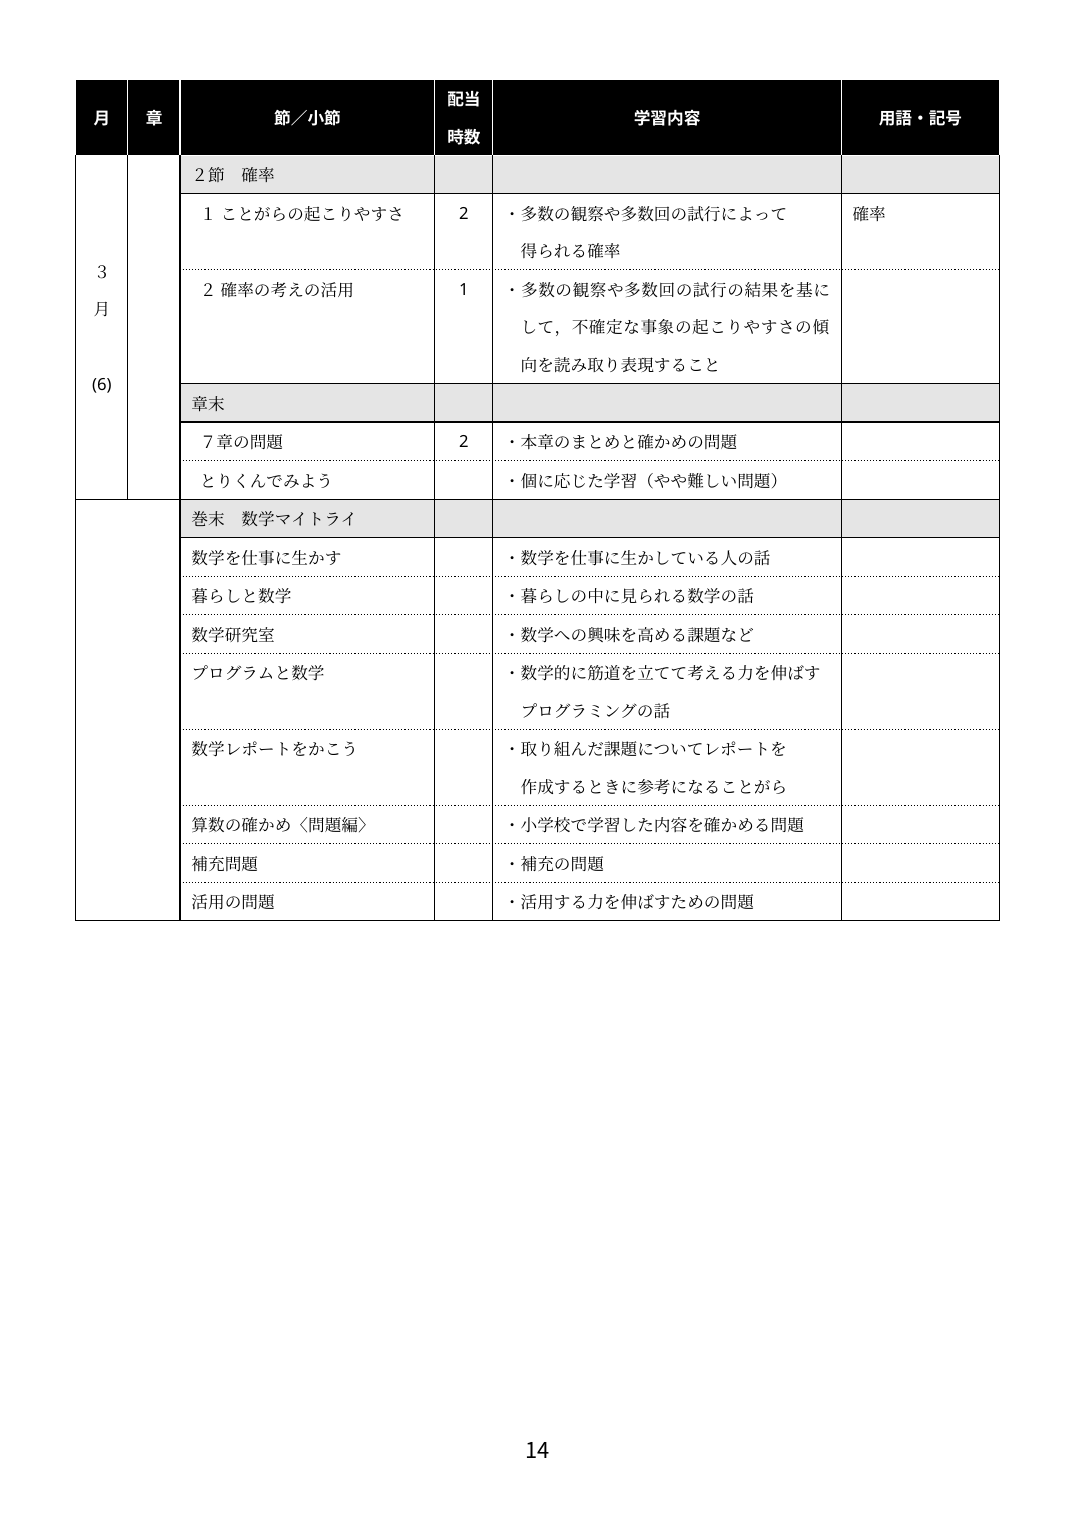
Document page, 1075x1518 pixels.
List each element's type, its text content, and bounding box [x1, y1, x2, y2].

table_cell [435, 729, 492, 805]
table_cell 活用の問題 [181, 882, 434, 920]
table_cell [842, 500, 999, 537]
table_cell プログラムと数学 [181, 653, 434, 729]
table_header 章 [128, 80, 179, 155]
table_cell [435, 614, 492, 653]
table_cell ３月 (6) [76, 156, 127, 498]
table_cell ２節 確率 [181, 156, 434, 193]
table_cell ・多数の観察や多数回の試行によって 得られる確率 [493, 194, 841, 269]
table_cell [435, 882, 492, 920]
table_cell ・個に応じた学習（やや難しい問題） [493, 460, 841, 498]
table_cell ・数学的に筋道を立てて考える力を伸ばす プログラミングの話 [493, 653, 841, 729]
table_cell [842, 156, 999, 193]
table_cell ・本章のまとめと確かめの問題 [493, 423, 841, 460]
table_cell 暮らしと数学 [181, 576, 434, 614]
table_header 配当時数 [435, 80, 492, 155]
table_cell ・小学校で学習した内容を確かめる問題 [493, 805, 841, 843]
table_cell 算数の確かめ〈問題編〉 [181, 805, 434, 843]
table_cell [435, 576, 492, 614]
table_cell [493, 156, 841, 193]
table_cell [435, 538, 492, 576]
table_cell [842, 653, 999, 729]
table_cell [435, 843, 492, 882]
table_cell [435, 500, 492, 537]
table_cell 補充問題 [181, 843, 434, 882]
table_cell [493, 500, 841, 537]
table_cell [842, 269, 999, 383]
table_header 月 [76, 80, 127, 155]
table_header 節／小節 [181, 80, 434, 155]
table_cell [842, 805, 999, 843]
table_cell [842, 576, 999, 614]
table_cell ・暮らしの中に見られる数学の話 [493, 576, 841, 614]
table_cell [435, 384, 492, 421]
table_cell 章末 [181, 384, 434, 421]
table_header 用語・記号 [842, 80, 999, 155]
table_cell ２ 確率の考えの活用 [181, 269, 434, 383]
table_cell [435, 460, 492, 498]
table_cell ・多数の観察や多数回の試行の結果を基にして，不確定な事象の起こりやすさの傾向を読み取り表現すること [493, 269, 841, 383]
table_cell ・取り組んだ課題についてレポートを 作成するときに参考になることがら [493, 729, 841, 805]
table_cell [842, 614, 999, 653]
table_cell [842, 460, 999, 498]
table_cell １ ことがらの起こりやすさ [181, 194, 434, 269]
table_cell 2 [435, 194, 492, 269]
table_cell [128, 156, 179, 498]
table_cell [842, 729, 999, 805]
table_cell 数学研究室 [181, 614, 434, 653]
table_cell 2 [435, 423, 492, 460]
table_cell ・数学を仕事に生かしている人の話 [493, 538, 841, 576]
table_cell [493, 384, 841, 421]
table_cell [842, 423, 999, 460]
table_cell [842, 538, 999, 576]
table_cell [842, 843, 999, 882]
table_cell [842, 384, 999, 421]
table_cell ・補充の問題 [493, 843, 841, 882]
table_header 学習内容 [493, 80, 841, 155]
table_cell ・数学への興味を高める課題など [493, 614, 841, 653]
table_cell ・活用する力を伸ばすための問題 [493, 882, 841, 920]
table_cell 巻末 数学マイトライ [181, 500, 434, 537]
table_cell 数学レポートをかこう [181, 729, 434, 805]
table_cell [435, 156, 492, 193]
table_cell 1 [435, 269, 492, 383]
table_cell 数学を仕事に生かす [181, 538, 434, 576]
table_cell 確率 [842, 194, 999, 269]
table_cell [435, 653, 492, 729]
table_cell [435, 805, 492, 843]
table_cell ７章の問題 [181, 423, 434, 460]
table_cell とりくんでみよう [181, 460, 434, 498]
table_cell [842, 882, 999, 920]
table_cell [76, 500, 179, 920]
